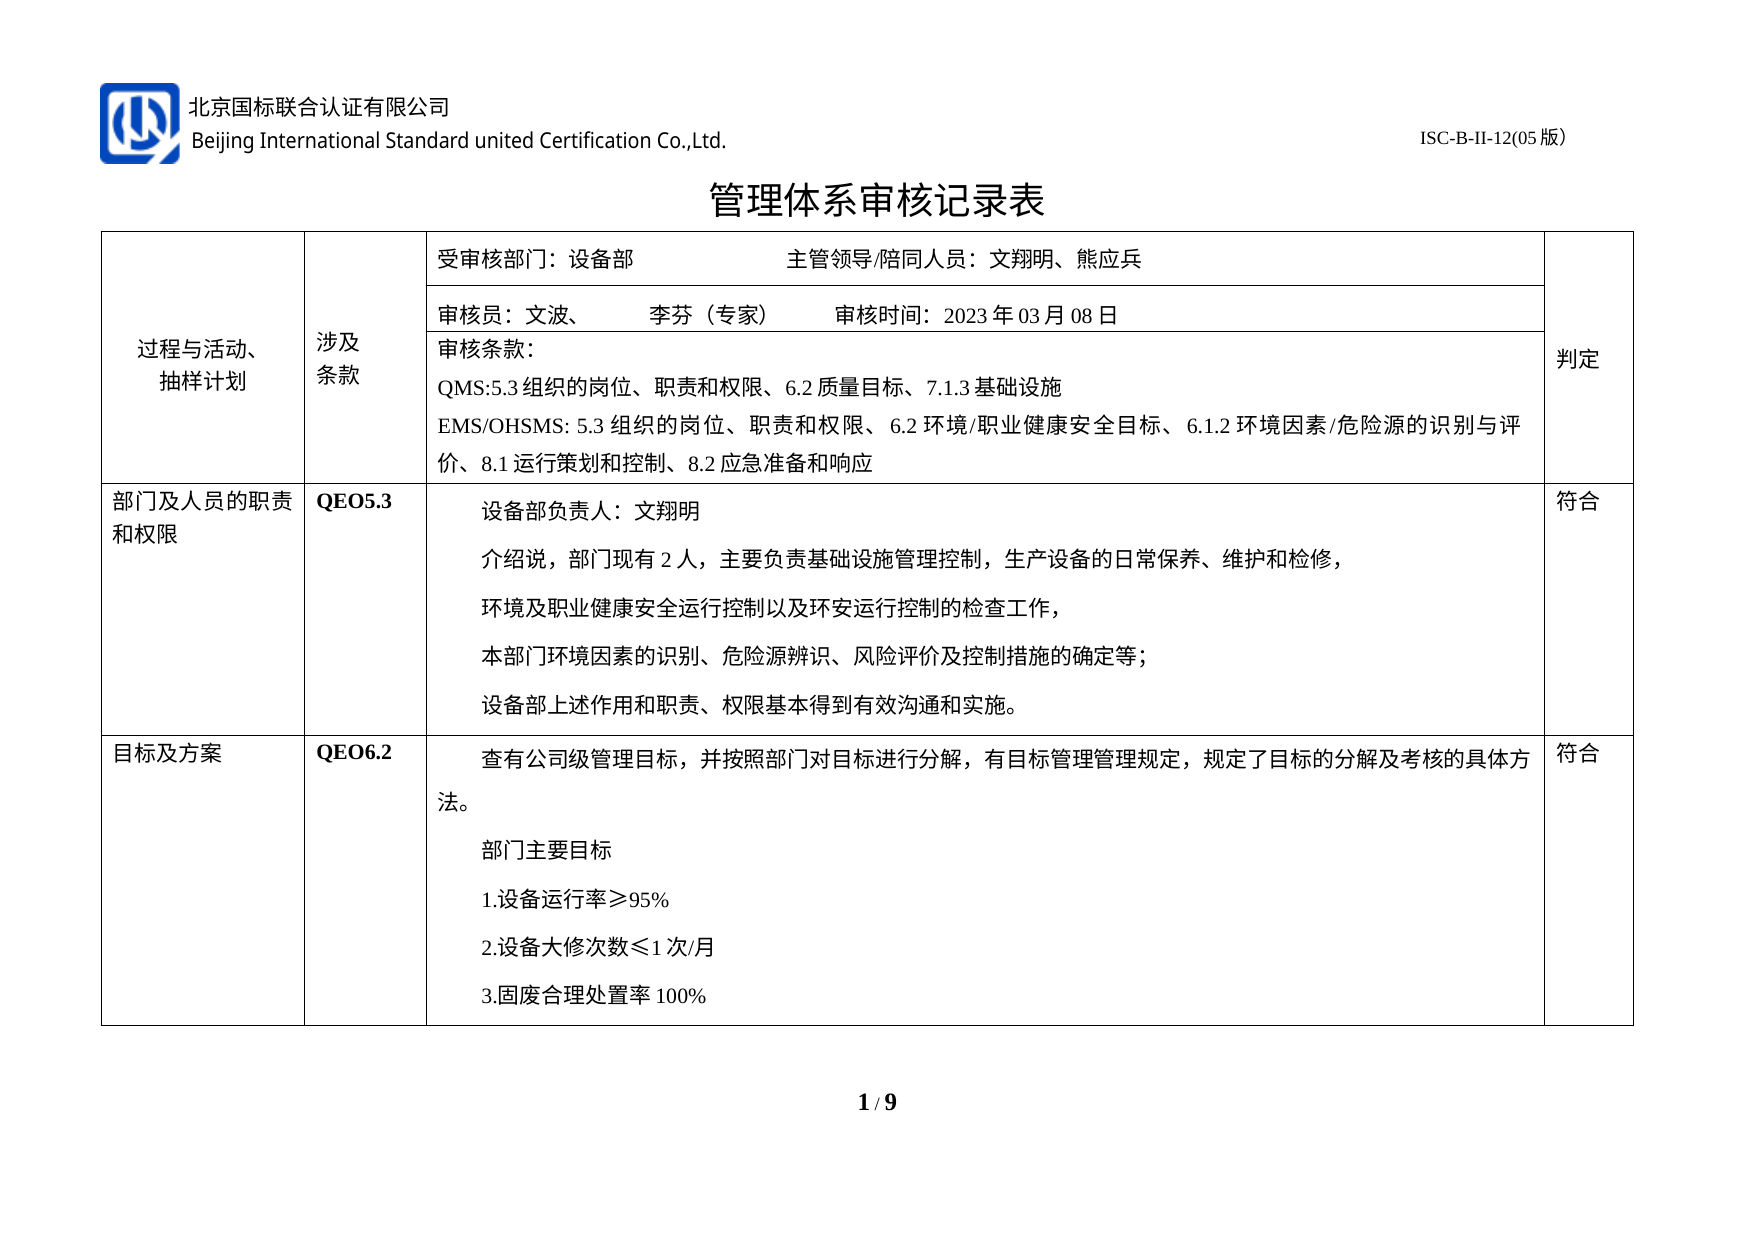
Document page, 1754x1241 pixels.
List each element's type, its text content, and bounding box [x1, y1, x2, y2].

table_cell 符合 [1545, 736, 1633, 1024]
table_header 过程与活动、 抽样计划 [102, 232, 304, 483]
table_cell 部门及人员的职责和权限 [102, 484, 304, 734]
text 管理体系审核记录表 [112, 166, 1641, 231]
table_header 涉及 条款 [305, 232, 426, 483]
table_cell 设备部负责人：文翔明 介绍说，部门现有2人，主要负责基础设施管理控制，生产设备的日常保养、维护和检修， 环境及职业健康安全运行控制以及环安运行控制的检查工作， 本部门环境因素的识别、危险源辨识、风险评价及控制措施的确定等； 设备部上述作用和职责、权限基本得到有效沟通和实施。 [427, 484, 1544, 734]
table_header 判定 [1545, 232, 1633, 483]
table_cell QEO6.2 [305, 736, 426, 1024]
table_cell 审核条款： QMS:5.3组织的岗位、职责和权限、6.2质量目标、7.1.3基础设施 EMS/OHSMS: 5.3组织的岗位、职责和权限、6.2环境/职业健康安全目标、6.1.2环境因素/危险源的识别与评价、8.1运行策划和控制、8.2应急准备和响应 [427, 332, 1544, 483]
picture [100, 83, 180, 164]
table_cell 审核员：文波、 李芬（专家） 审核时间：2023年03月08日 [427, 286, 1544, 331]
table_cell 符合 [1545, 484, 1633, 734]
table_cell 目标及方案 [102, 736, 304, 1024]
table_cell QEO5.3 [305, 484, 426, 734]
table_header 受审核部门：设备部 主管领导/陪同人员：文翔明、熊应兵 [427, 232, 1544, 284]
